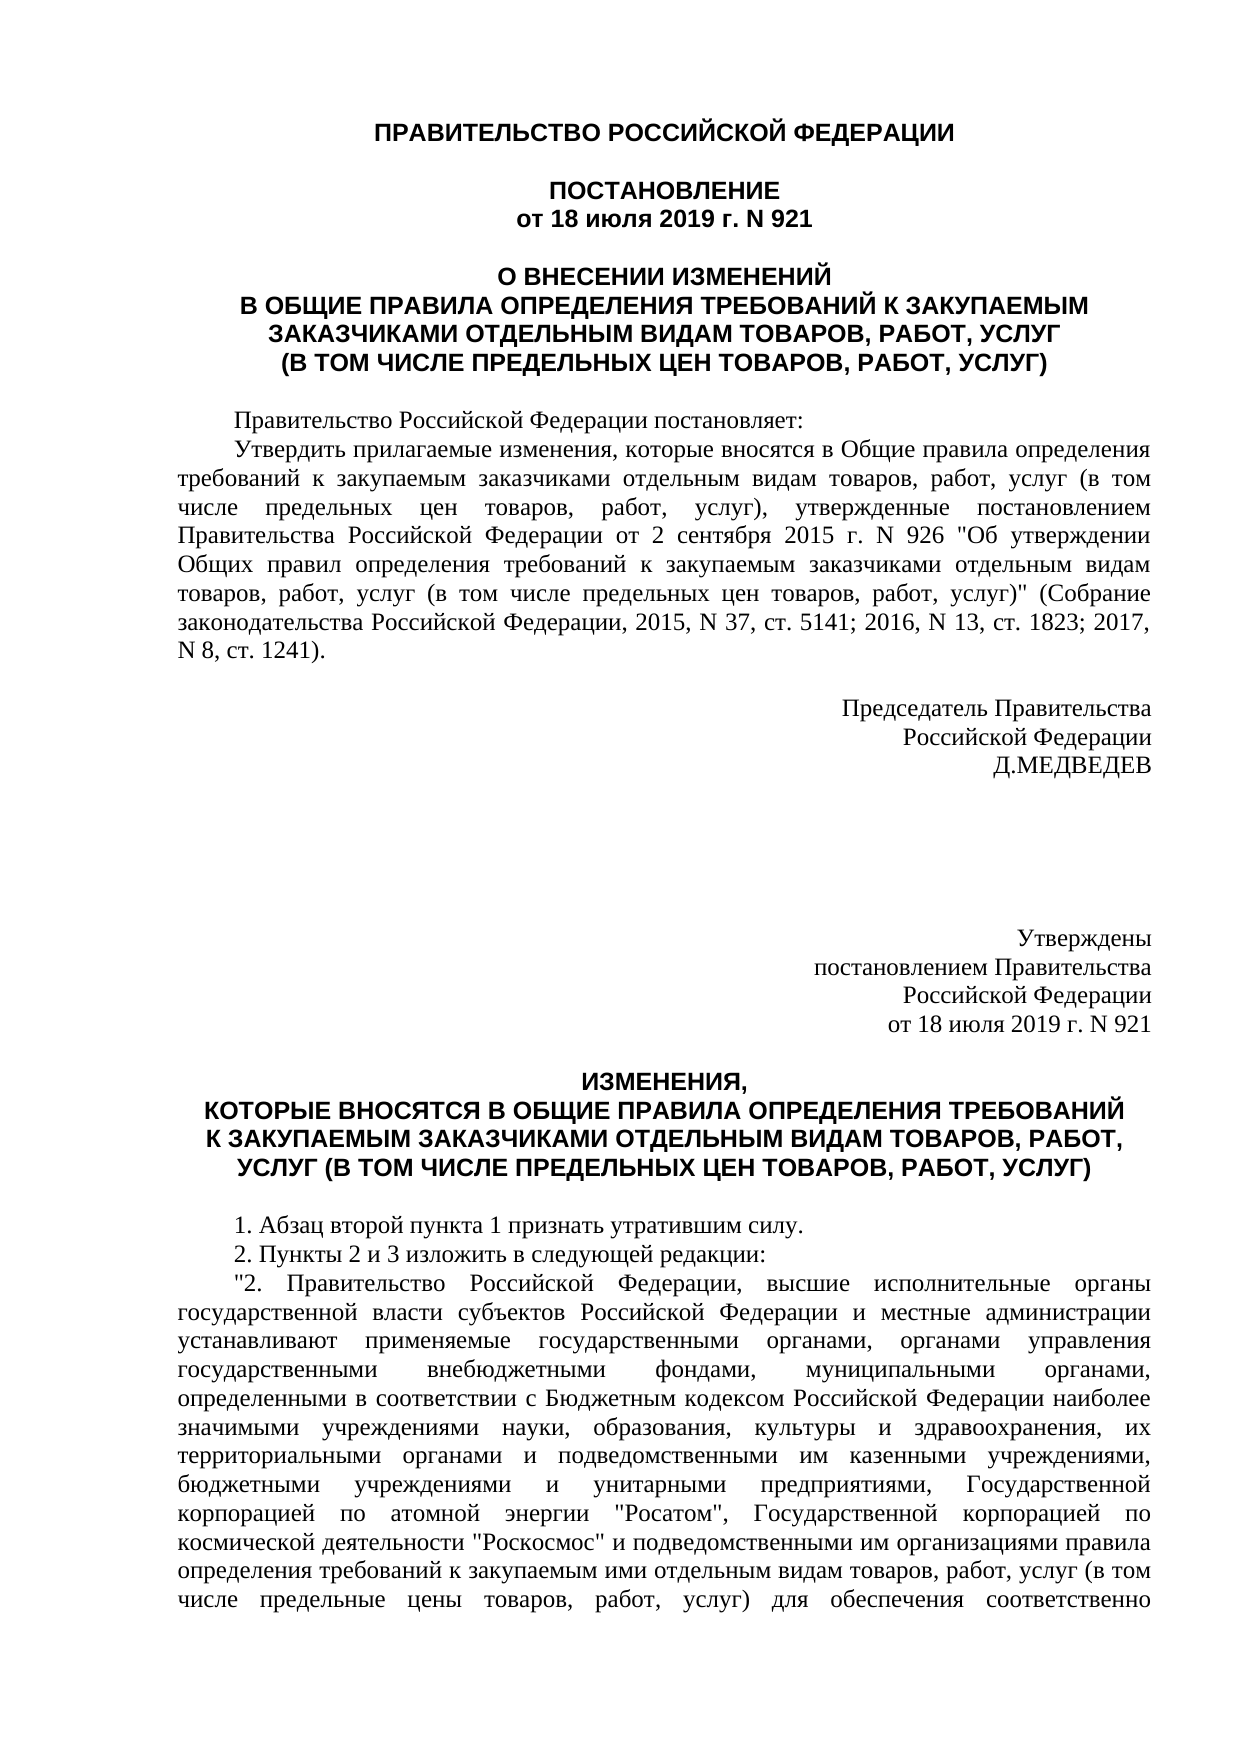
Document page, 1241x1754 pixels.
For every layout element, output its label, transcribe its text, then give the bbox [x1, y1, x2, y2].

text ПРАВИТЕЛЬСТВО РОССИЙСКОЙ ФЕДЕРАЦИИ [177, 118, 1152, 147]
text Д.МЕДВЕДЕВ [177, 751, 1152, 779]
text ЗАКАЗЧИКАМИ ОТДЕЛЬНЫМ ВИДАМ ТОВАРОВ, РАБОТ, УСЛУГ [177, 319, 1152, 348]
text Утвердить прилагаемые изменения, которые вносятся в Общие правила определения требований к закупаемым заказчиками отдельным видам товаров, работ, услуг (в том числе предельных цен товаров, работ, услуг), утвержденные постановлением Правительства Российской Федерации от 2 сентября 2015 г. N 926 "Об утверждении Общих правил определения требований к закупаемым заказчиками отдельным видам товаров, работ, услуг (в том числе предельных цен товаров, работ, услуг)" (Собрание законодательства Российской Федерации, 2015, N 37, ст. 5141; 2016, N 13, ст. 1823; 2017, N 8, ст. 1241). [177, 434, 1152, 664]
text ПОСТАНОВЛЕНИЕ [177, 176, 1152, 204]
text Утверждены [177, 923, 1152, 952]
text Российской Федерации [177, 722, 1152, 751]
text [177, 1268, 1152, 1613]
text Российской Федерации [177, 981, 1152, 1009]
text ИЗМЕНЕНИЯ, [177, 1067, 1152, 1096]
text (В ТОМ ЧИСЛЕ ПРЕДЕЛЬНЫХ ЦЕН ТОВАРОВ, РАБОТ, УСЛУГ) [177, 348, 1152, 377]
text Председатель Правительства [177, 693, 1152, 722]
text УСЛУГ (В ТОМ ЧИСЛЕ ПРЕДЕЛЬНЫХ ЦЕН ТОВАРОВ, РАБОТ, УСЛУГ) [177, 1153, 1152, 1182]
text от 18 июля 2019 г. N 921 [177, 204, 1152, 233]
text Правительство Российской Федерации постановляет: [177, 406, 1152, 434]
text 2. Пункты 2 и 3 изложить в следующей редакции: [177, 1239, 1152, 1268]
text О ВНЕСЕНИИ ИЗМЕНЕНИЙ [177, 262, 1152, 291]
text постановлением Правительства [177, 952, 1152, 981]
text 1. Абзац второй пункта 1 признать утратившим силу. [177, 1211, 1152, 1239]
text В ОБЩИЕ ПРАВИЛА ОПРЕДЕЛЕНИЯ ТРЕБОВАНИЙ К ЗАКУПАЕМЫМ [177, 291, 1152, 319]
text КОТОРЫЕ ВНОСЯТСЯ В ОБЩИЕ ПРАВИЛА ОПРЕДЕЛЕНИЯ ТРЕБОВАНИЙ [177, 1096, 1152, 1124]
text от 18 июля 2019 г. N 921 [177, 1009, 1152, 1038]
text К ЗАКУПАЕМЫМ ЗАКАЗЧИКАМИ ОТДЕЛЬНЫМ ВИДАМ ТОВАРОВ, РАБОТ, [177, 1124, 1152, 1153]
